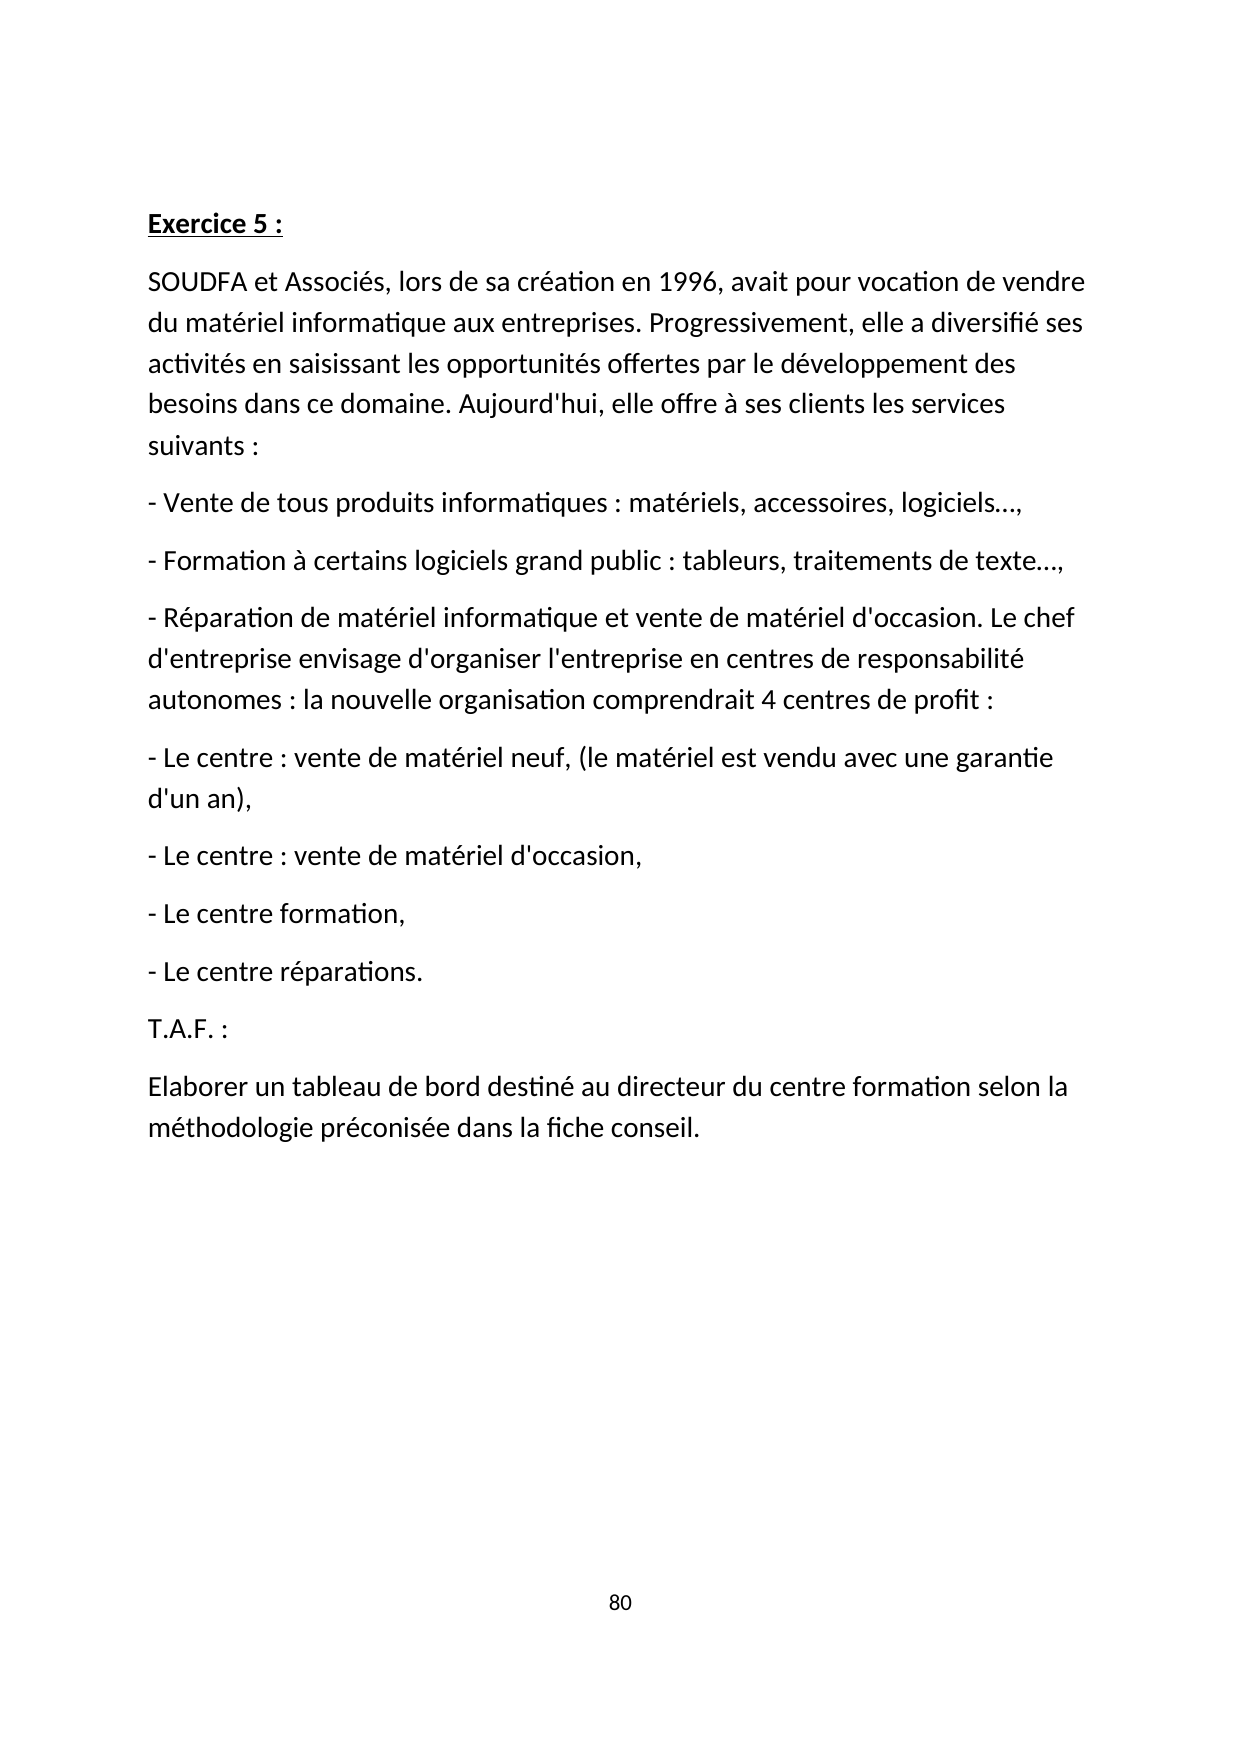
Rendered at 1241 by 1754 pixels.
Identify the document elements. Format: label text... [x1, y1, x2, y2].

text - Le centre : vente de matériel d'occasion, [148, 837, 1093, 873]
text - Réparation de matériel informatique et vente de matériel d'occasion. Le chef d'entreprise envisage d'organiser l'entreprise en centres de responsabilité autonomes : la nouvelle organisation comprendrait 4 centres de profit : [148, 599, 1093, 717]
text - Le centre réparations. [148, 953, 1093, 988]
text Elaborer un tableau de bord destiné au directeur du centre formation selon la méthodologie préconisée dans la fiche conseil. [148, 1068, 1093, 1144]
text T.A.F. : [148, 1010, 1093, 1046]
text Exercice 5 : [148, 205, 1093, 241]
text - Formation à certains logiciels grand public : tableurs, traitements de texte…, [148, 542, 1093, 577]
text - Le centre : vente de matériel neuf, (le matériel est vendu avec une garantie d'un an), [148, 739, 1093, 815]
text - Vente de tous produits informatiques : matériels, accessoires, logiciels…, [148, 484, 1093, 520]
text SOUDFA et Associés, lors de sa création en 1996, avait pour vocation de vendre du matériel informatique aux entreprises. Progressivement, elle a diversifié ses activités en saisissant les opportunités offertes par le développement des besoins dans ce domaine. Aujourd'hui, elle offre à ses clients les services suivants : [148, 263, 1093, 462]
text - Le centre formation, [148, 895, 1093, 931]
